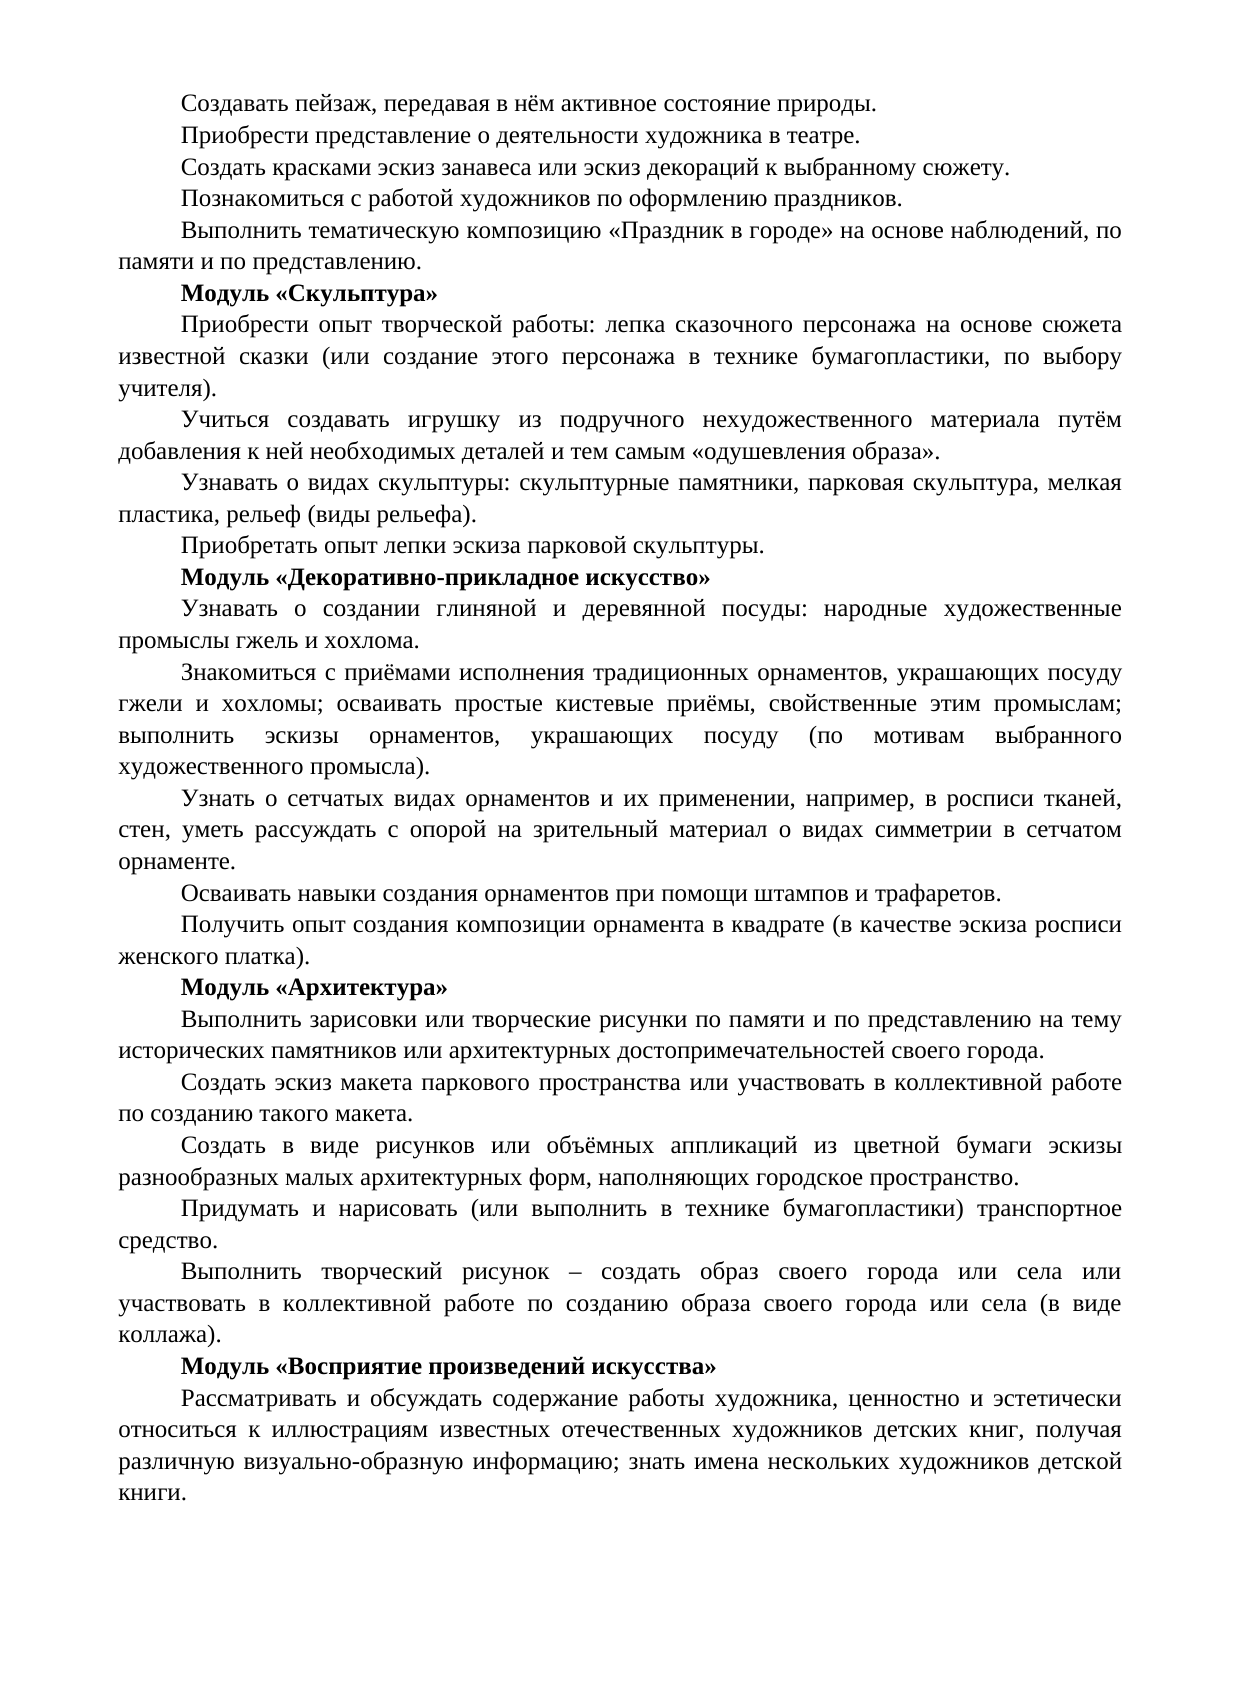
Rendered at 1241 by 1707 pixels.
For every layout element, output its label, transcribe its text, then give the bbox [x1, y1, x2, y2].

text Выполнить творческий рисунок – создать образ своего города или села или участвовать в коллективной работе по созданию образа своего города или села (в виде коллажа). [118, 1256, 1122, 1348]
text Осваивать навыки создания орнаментов при помощи штампов и трафаретов. [118, 878, 1122, 906]
text Приобрести представление о деятельности художника в театре. [118, 120, 1122, 149]
text Придумать и нарисовать (или выполнить в технике бумагопластики) транспортное средство. [118, 1193, 1122, 1253]
text Создать в виде рисунков или объёмных аппликаций из цветной бумаги эскизы разнообразных малых архитектурных форм, наполняющих городское пространство. [118, 1130, 1122, 1190]
text Приобретать опыт лепки эскиза парковой скульптуры. [118, 530, 1122, 559]
text Модуль «Скульптура» [118, 278, 1122, 307]
text Выполнить зарисовки или творческие рисунки по памяти и по представлению на тему исторических памятников или архитектурных достопримечательностей своего города. [118, 1004, 1122, 1064]
text Создавать пейзаж, передавая в нём активное состояние природы. [118, 88, 1122, 117]
text Учиться создавать игрушку из подручного нехудожественного материала путём добавления к ней необходимых деталей и тем самым «одушевления образа». [118, 404, 1122, 464]
text Модуль «Восприятие произведений искусства» [118, 1351, 1122, 1380]
text Узнать о сетчатых видах орнаментов и их применении, например, в росписи тканей, стен, уметь рассуждать с опорой на зрительный материал о видах симметрии в сетчатом орнаменте. [118, 783, 1122, 875]
text Модуль «Декоративно-прикладное искусство» [118, 562, 1122, 591]
text Получить опыт создания композиции орнамента в квадрате (в качестве эскиза росписи женского платка). [118, 909, 1122, 969]
text Узнавать о видах скульптуры: скульптурные памятники, парковая скульптура, мелкая пластика, рельеф (виды рельефа). [118, 467, 1122, 528]
text Выполнить тематическую композицию «Праздник в городе» на основе наблюдений, по памяти и по представлению. [118, 215, 1122, 275]
text Узнавать о создании глиняной и деревянной посуды: народные художественные промыслы гжель и хохлома. [118, 593, 1122, 654]
text Рассматривать и обсуждать содержание работы художника, ценностно и эстетически относиться к иллюстрациям известных отечественных художников детских книг, получая различную визуально-образную информацию; знать имена нескольких художников детской книги. [118, 1383, 1122, 1506]
text Модуль «Архитектура» [118, 972, 1122, 1001]
text Создать красками эскиз занавеса или эскиз декораций к выбранному сюжету. [118, 152, 1122, 180]
text Приобрести опыт творческой работы: лепка сказочного персонажа на основе сюжета известной сказки (или создание этого персонажа в технике бумагопластики, по выбору учителя). [118, 309, 1122, 401]
text Создать эскиз макета паркового пространства или участвовать в коллективной работе по созданию такого макета. [118, 1067, 1122, 1127]
text Познакомиться с работой художников по оформлению праздников. [118, 183, 1122, 212]
text Знакомиться с приёмами исполнения традиционных орнаментов, украшающих посуду гжели и хохломы; осваивать простые кистевые приёмы, свойственные этим промыслам; выполнить эскизы орнаментов, украшающих посуду (по мотивам выбранного художественного промысла). [118, 657, 1122, 780]
